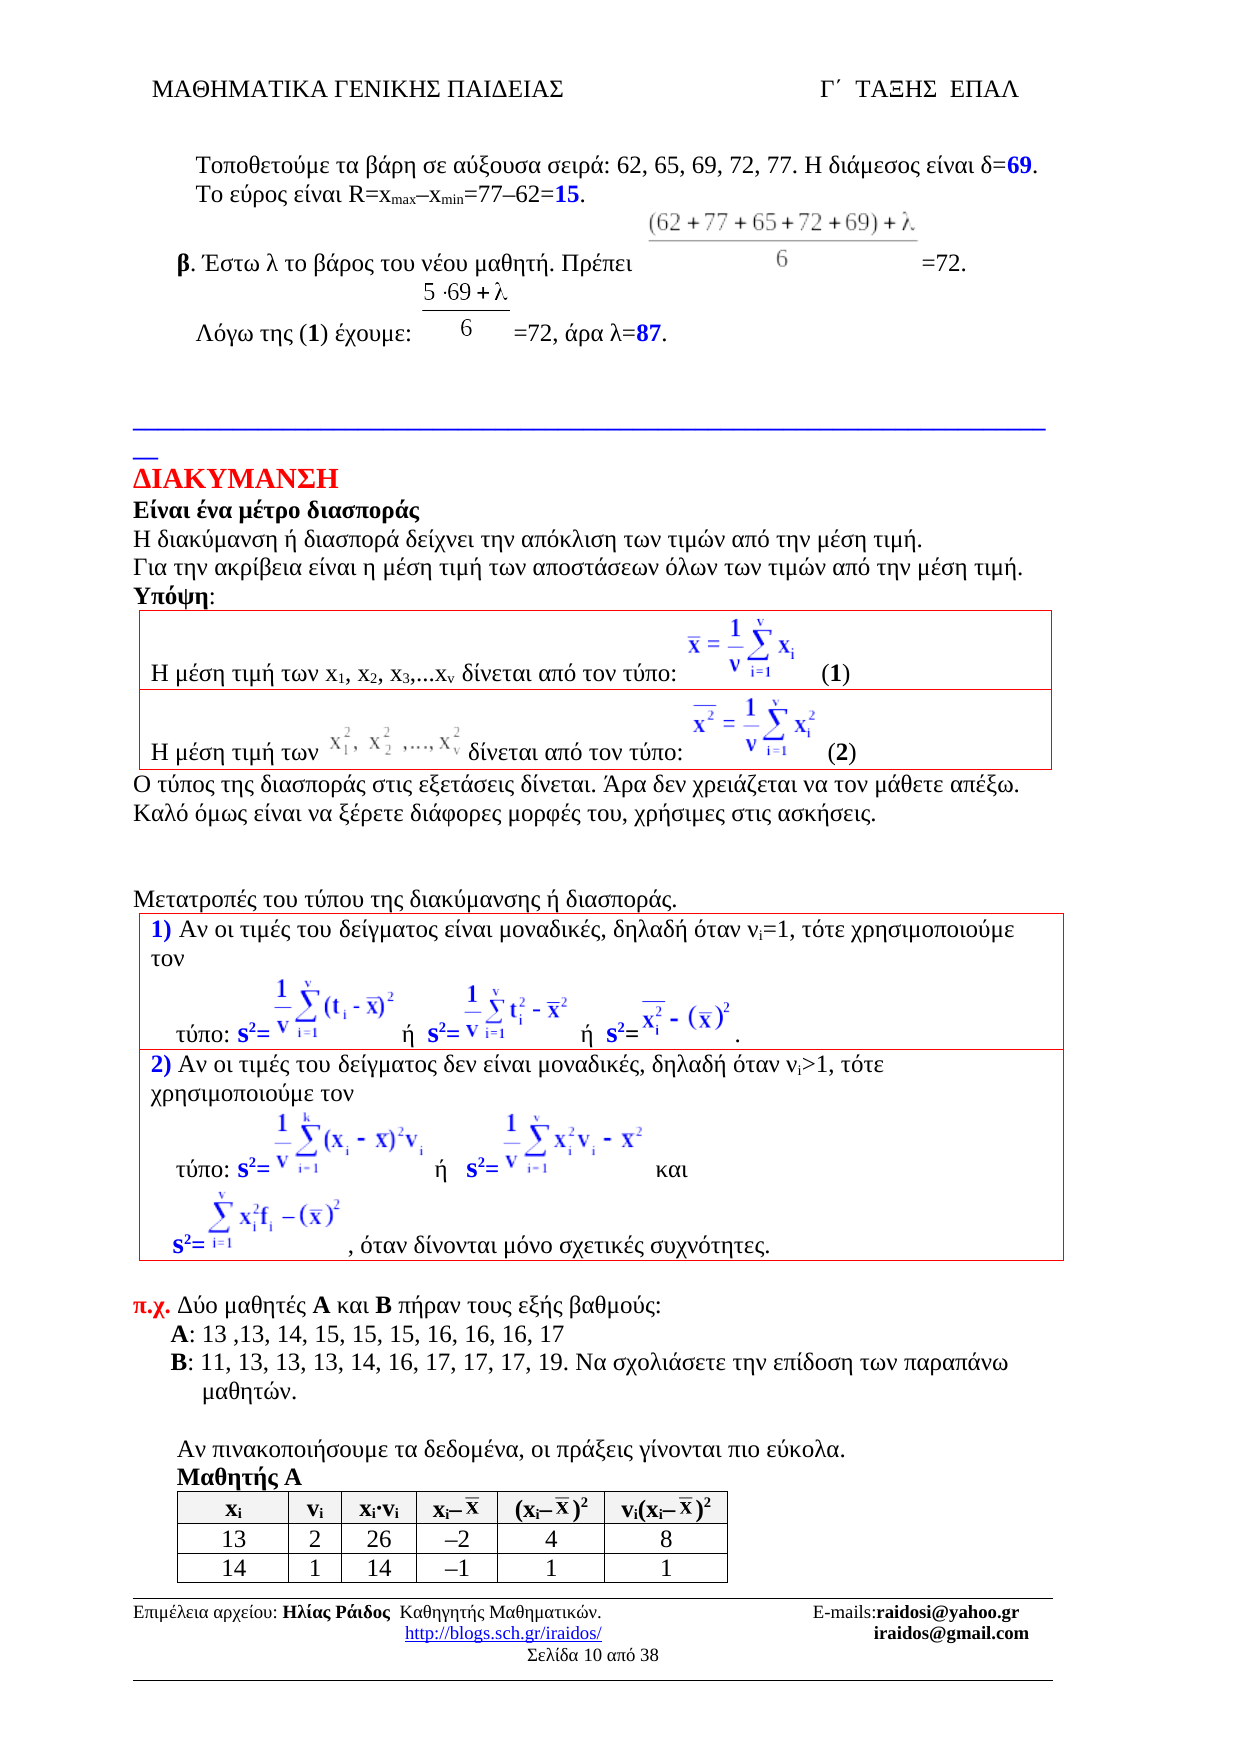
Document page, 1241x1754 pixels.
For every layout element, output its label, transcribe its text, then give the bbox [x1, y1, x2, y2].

table_header xi∙vi [342, 1492, 416, 1523]
table_header Η μέση τιμή των x1, x2, x3,...xv δίνεται από τον τύπο: (1) [140, 611, 1051, 689]
text Ο τύπος της διασποράς στις εξετάσεις δίνεται. Άρα δεν χρειάζεται να τον μάθετε απέξω. Καλό όμως είναι να ξέρετε διάφορες μορφές του, χρήσιμες στις ασκήσεις. [133, 769, 1053, 827]
table_cell 14 [342, 1554, 416, 1582]
table_cell –1 [417, 1554, 497, 1582]
text ___________________________________________________________________________ [133, 404, 1053, 461]
table_cell 1 [289, 1554, 341, 1582]
text Τοποθετούμε τα βάρη σε αύξουσα σειρά: 62, 65, 69, 72, 77. Η διάμεσος είναι δ=69. [133, 150, 1053, 179]
table_cell 26 [342, 1524, 416, 1552]
text Είναι ένα μέτρο διασποράς [133, 495, 1053, 524]
text Το εύρος είναι R=xmax–xmin=77–62=15. [133, 179, 1053, 207]
table_header (xi–)2 [498, 1492, 604, 1523]
table_header vi [289, 1492, 341, 1523]
table_header vi(xi–)2 [605, 1492, 727, 1523]
table_cell 1 [605, 1554, 727, 1582]
table_cell 4 [498, 1524, 604, 1552]
text β. Έστω λ το βάρος του νέου μαθητή. Πρέπει =72. [133, 207, 1053, 277]
table_header 1) Αν οι τιμές του δείγματος είναι μοναδικές, δηλαδή όταν νi=1, τότε χρησιμοποιούμε τον τύπο: s2=ή s2= ή s2=. [140, 914, 1063, 1048]
text Β: 11, 13, 13, 13, 14, 16, 17, 17, 17, 19. Να σχολιάσετε την επίδοση των παραπάνω [133, 1347, 1053, 1376]
text π.χ. Δύο μαθητές Α και Β πήραν τους εξής βαθμούς: [133, 1290, 1053, 1319]
text Μαθητής Α [133, 1462, 1053, 1491]
text Α: 13 ,13, 14, 15, 15, 15, 16, 16, 16, 17 [133, 1319, 1053, 1347]
table_cell 2 [289, 1524, 341, 1552]
text Μετατροπές του τύπου της διακύμανσης ή διασποράς. [133, 884, 1053, 913]
table_cell 1 [498, 1554, 604, 1582]
text ΔΙΑΚΥΜΑΝΣΗ [133, 461, 1053, 495]
table_cell 14 [178, 1554, 288, 1582]
text Υπόψη: [133, 581, 1053, 610]
table_cell 2) Αν οι τιμές του δείγματος δεν είναι μοναδικές, δηλαδή όταν νi>1, τότε χρησιμοποιούμε τον τύπο: s2= ή s2= και s2=, όταν δίνονται μόνο σχετικές συχνότητες. [140, 1050, 1063, 1260]
text Αν πινακοποιήσουμε τα δεδομένα, οι πράξεις γίνονται πιο εύκολα. [133, 1434, 1053, 1462]
text μαθητών. [133, 1376, 1053, 1405]
table_cell 8 [605, 1524, 727, 1552]
table_header xi– [417, 1492, 497, 1523]
table_cell Η μέση τιμή των δίνεται από τον τύπο: (2) [140, 690, 1051, 768]
table_header xi [178, 1492, 288, 1523]
table_cell 13 [178, 1524, 288, 1552]
text Λόγω της (1) έχουμε: =72, άρα λ=87. [133, 277, 1053, 346]
text Η διακύμανση ή διασπορά δείχνει την απόκλιση των τιμών από την μέση τιμή. [133, 524, 1053, 552]
table_cell –2 [417, 1524, 497, 1552]
text Για την ακρίβεια είναι η μέση τιμή των αποστάσεων όλων των τιμών από την μέση τιμή. [133, 552, 1053, 581]
